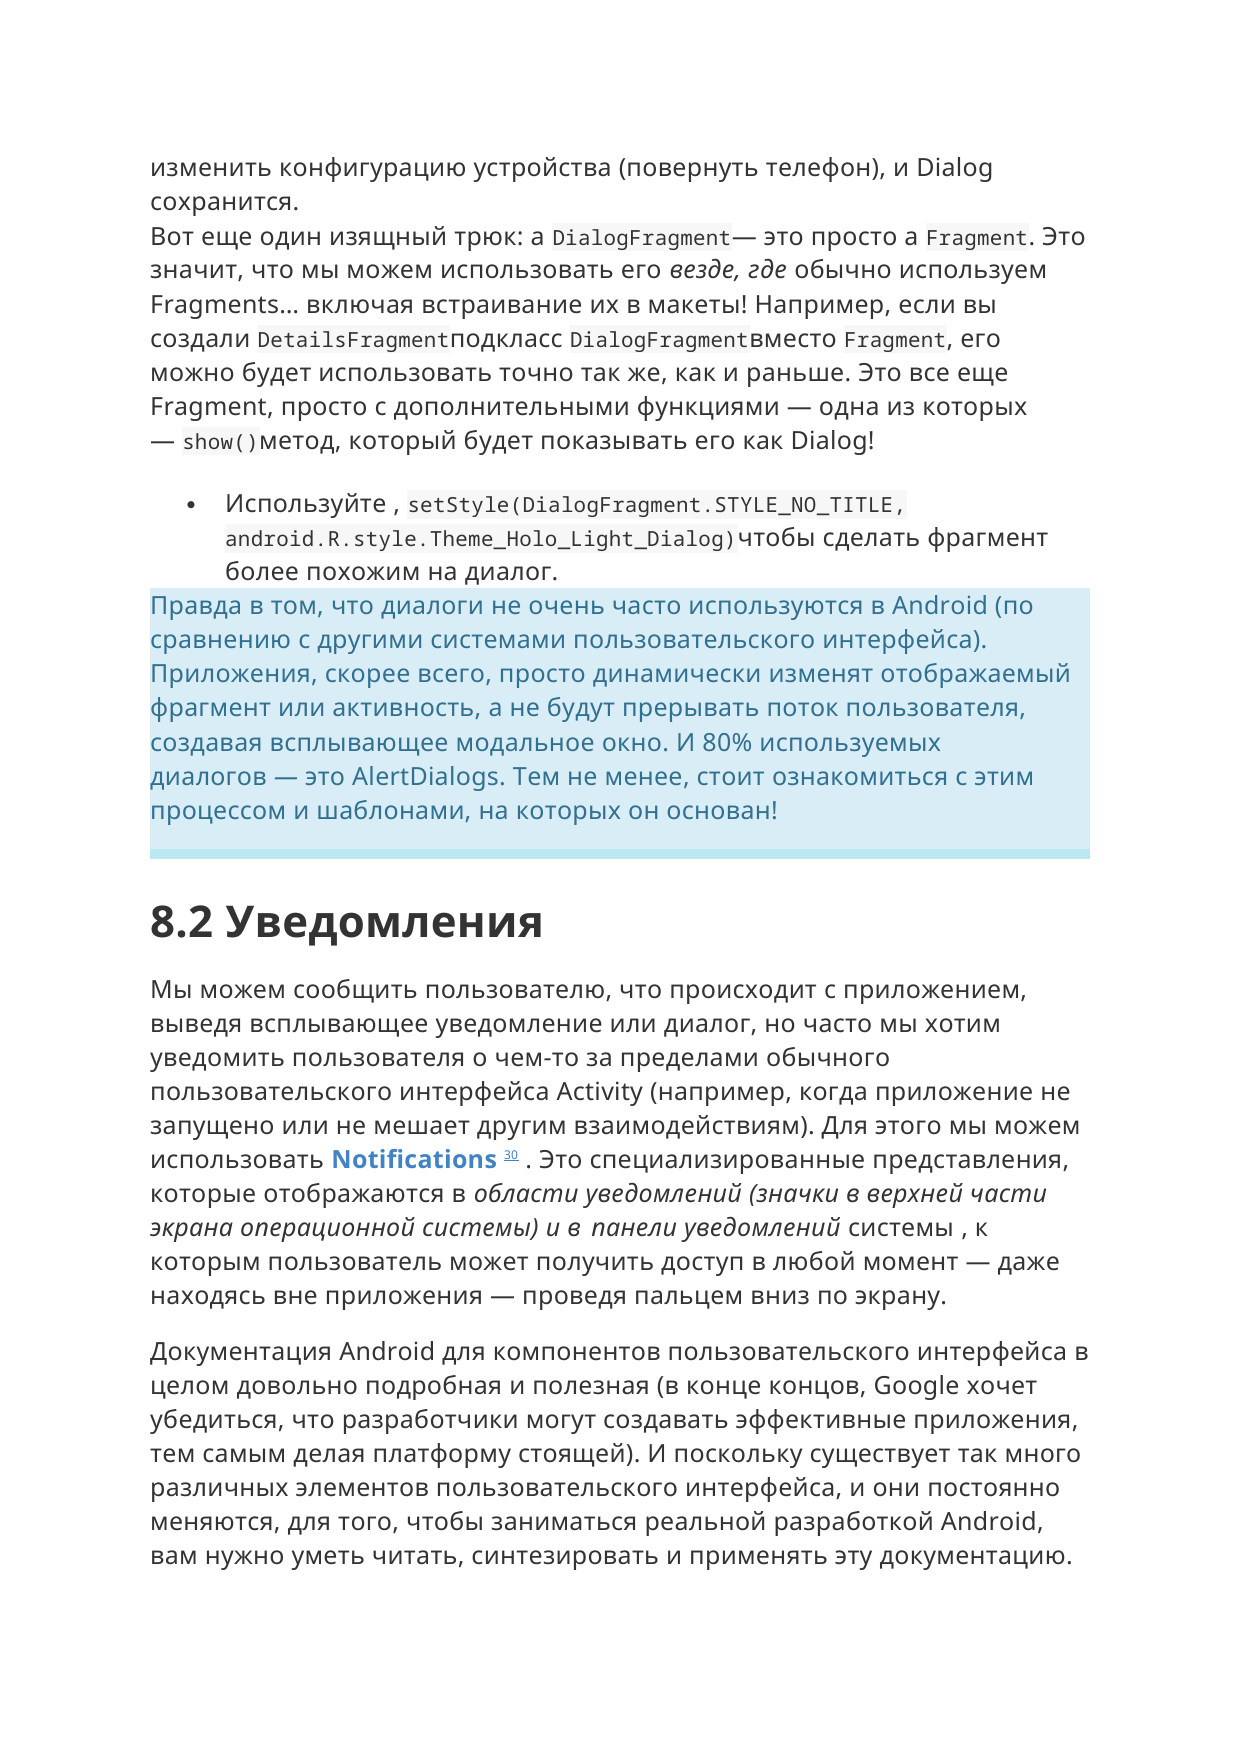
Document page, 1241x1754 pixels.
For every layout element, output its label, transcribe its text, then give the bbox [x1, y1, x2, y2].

text Мы можем сообщить пользователю, что происходит с приложением, выведя всплывающее уведомление или диалог, но часто мы хотим уведомить пользователя о чем-то за пределами обычного пользовательского интерфейса Activity (например, когда приложение не запущено или не мешает другим взаимодействиям). Для этого мы можем использовать Notifications 30 . Это специализированные представления, которые отображаются в области уведомлений (значки в верхней части экрана операционной системы) и в панели уведомлений системы , к которым пользователь может получить доступ в любой момент — даже находясь вне приложения — проведя пальцем вниз по экрану. [150, 971, 1090, 1312]
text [150, 1333, 1090, 1572]
text Вот еще один изящный трюк: a DialogFragment— это просто a Fragment. Это значит, что мы можем использовать его везде, где обычно используем Fragments… включая встраивание их в макеты! Например, если вы создали DetailsFragmentподкласс DialogFragmentвместо Fragment, его можно будет использовать точно так же, как и раньше. Это все еще Fragment, просто с дополнительными функциями — одна из которых — show()метод, который будет показывать его как Dialog! [150, 218, 1090, 457]
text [150, 150, 1090, 218]
list Используйте , setStyle(DialogFragment.STYLE_NO_TITLE, android.R.style.Theme_Holo_Light_Dialog)чтобы сделать фрагмент более похожим на диалог. [187, 486, 1090, 588]
text Правда в том, что диалоги не очень часто используются в Android (по сравнению с другими системами пользовательского интерфейса). Приложения, скорее всего, просто динамически изменят отображаемый фрагмент или активность, а не будут прерывать поток пользователя, создавая всплывающее модальное окно. И 80% используемых диалогов — это AlertDialogs. Тем не менее, стоит ознакомиться с этим процессом и шаблонами, на которых он основан! [150, 588, 1090, 849]
text 8.2 Уведомления [150, 891, 1090, 950]
